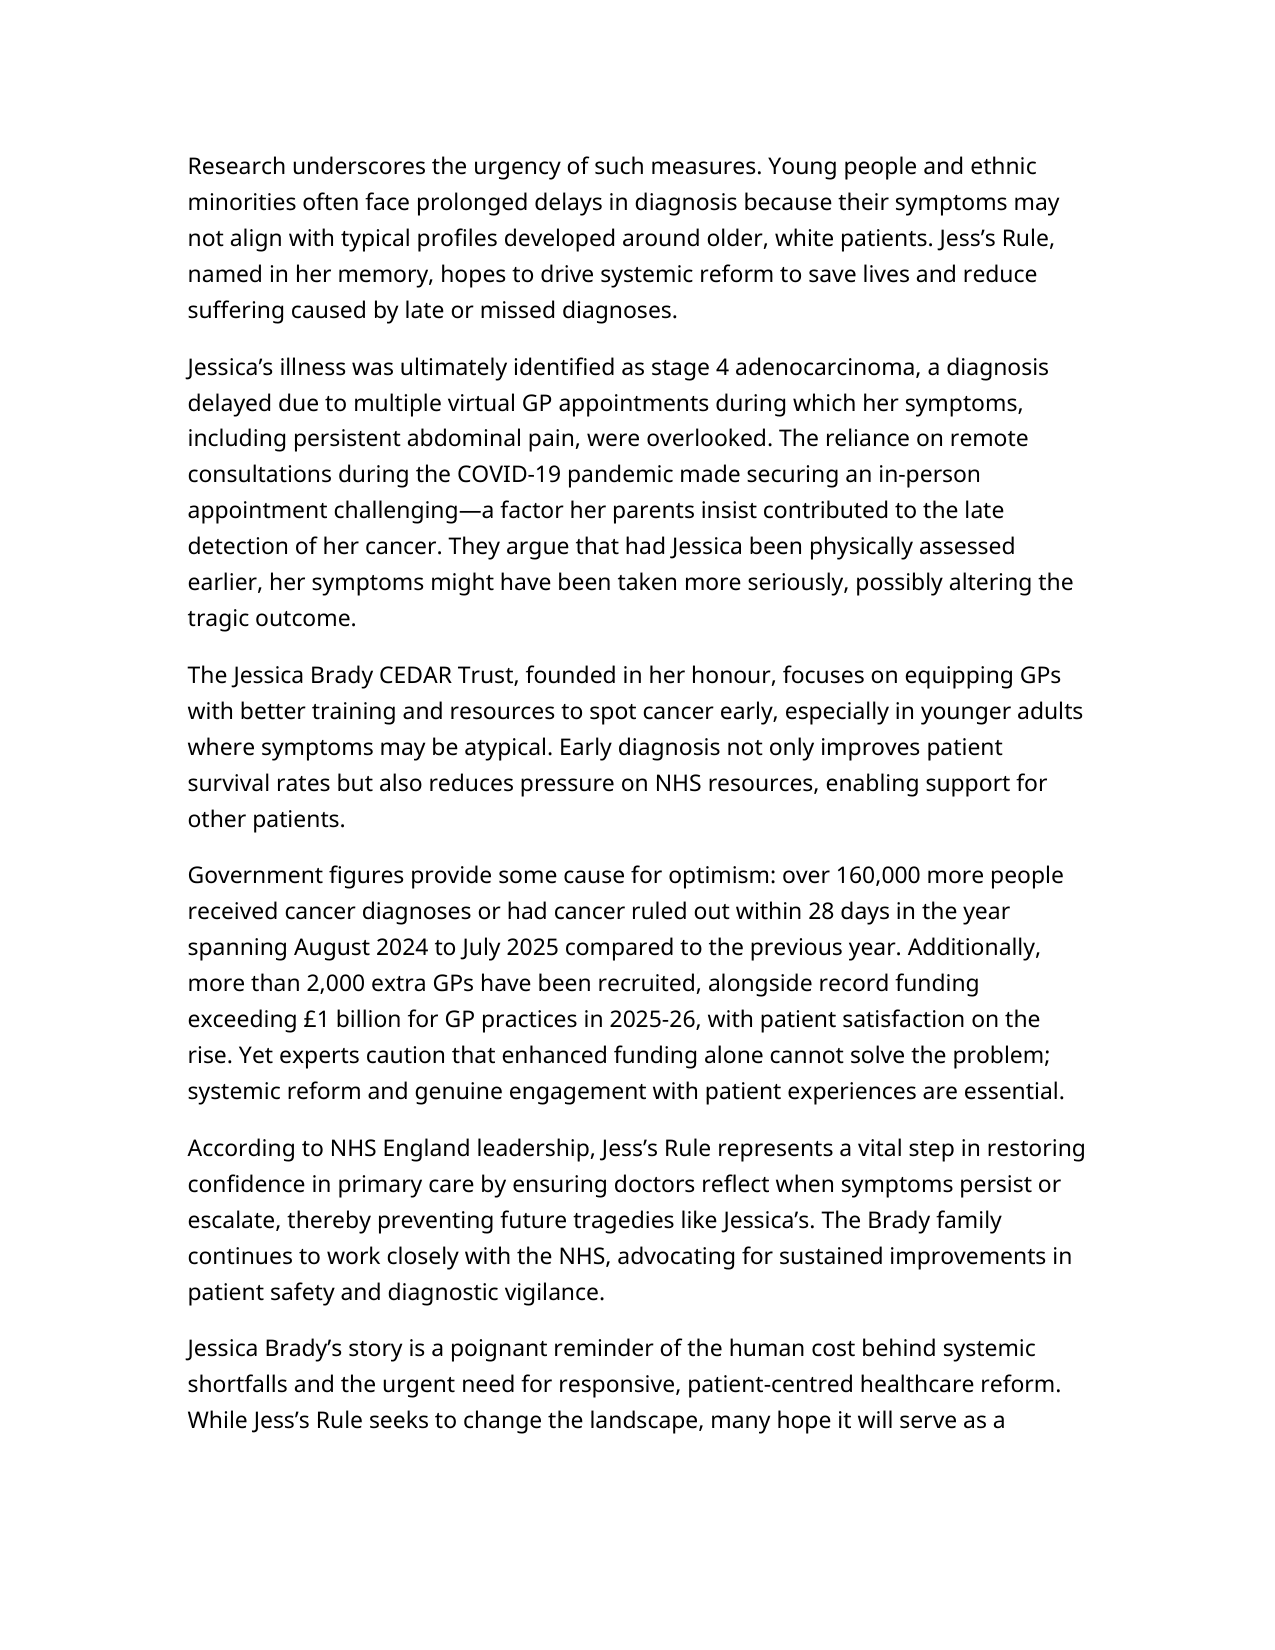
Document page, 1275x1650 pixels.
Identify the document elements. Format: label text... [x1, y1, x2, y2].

text Government figures provide some cause for optimism: over 160,000 more people received cancer diagnoses or had cancer ruled out within 28 days in the year spanning August 2024 to July 2025 compared to the previous year. Additionally, more than 2,000 extra GPs have been recruited, alongside record funding exceeding £1 billion for GP practices in 2025-26, with patient satisfaction on the rise. Yet experts caution that enhanced funding alone cannot solve the problem; systemic reform and genuine engagement with patient experiences are essential. [187, 859, 1087, 1106]
text The Jessica Brady CEDAR Trust, founded in her honour, focuses on equipping GPs with better training and resources to spot cancer early, especially in younger adults where symptoms may be atypical. Early diagnosis not only improves patient survival rates but also reduces pressure on NHS resources, enabling support for other patients. [187, 659, 1087, 834]
text According to NHS England leadership, Jess’s Rule represents a vital step in restoring confidence in primary care by ensuring doctors reflect when symptoms persist or escalate, thereby preventing future tragedies like Jessica’s. The Brady family continues to work closely with the NHS, advocating for sustained improvements in patient safety and diagnostic vigilance. [187, 1132, 1087, 1307]
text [187, 1332, 1087, 1435]
text Jessica’s illness was ultimately identified as stage 4 adenocarcinoma, a diagnosis delayed due to multiple virtual GP appointments during which her symptoms, including persistent abdominal pain, were overlooked. The reliance on remote consultations during the COVID-19 pandemic made securing an in-person appointment challenging—a factor her parents insist contributed to the late detection of her cancer. They argue that had Jessica been physically assessed earlier, her symptoms might have been taken more seriously, possibly altering the tragic outcome. [187, 351, 1087, 633]
text Research underscores the urgency of such measures. Young people and ethnic minorities often face prolonged delays in diagnosis because their symptoms may not align with typical profiles developed around older, white patients. Jess’s Rule, named in her memory, hopes to drive systemic reform to save lives and reduce suffering caused by late or missed diagnoses. [187, 150, 1087, 325]
